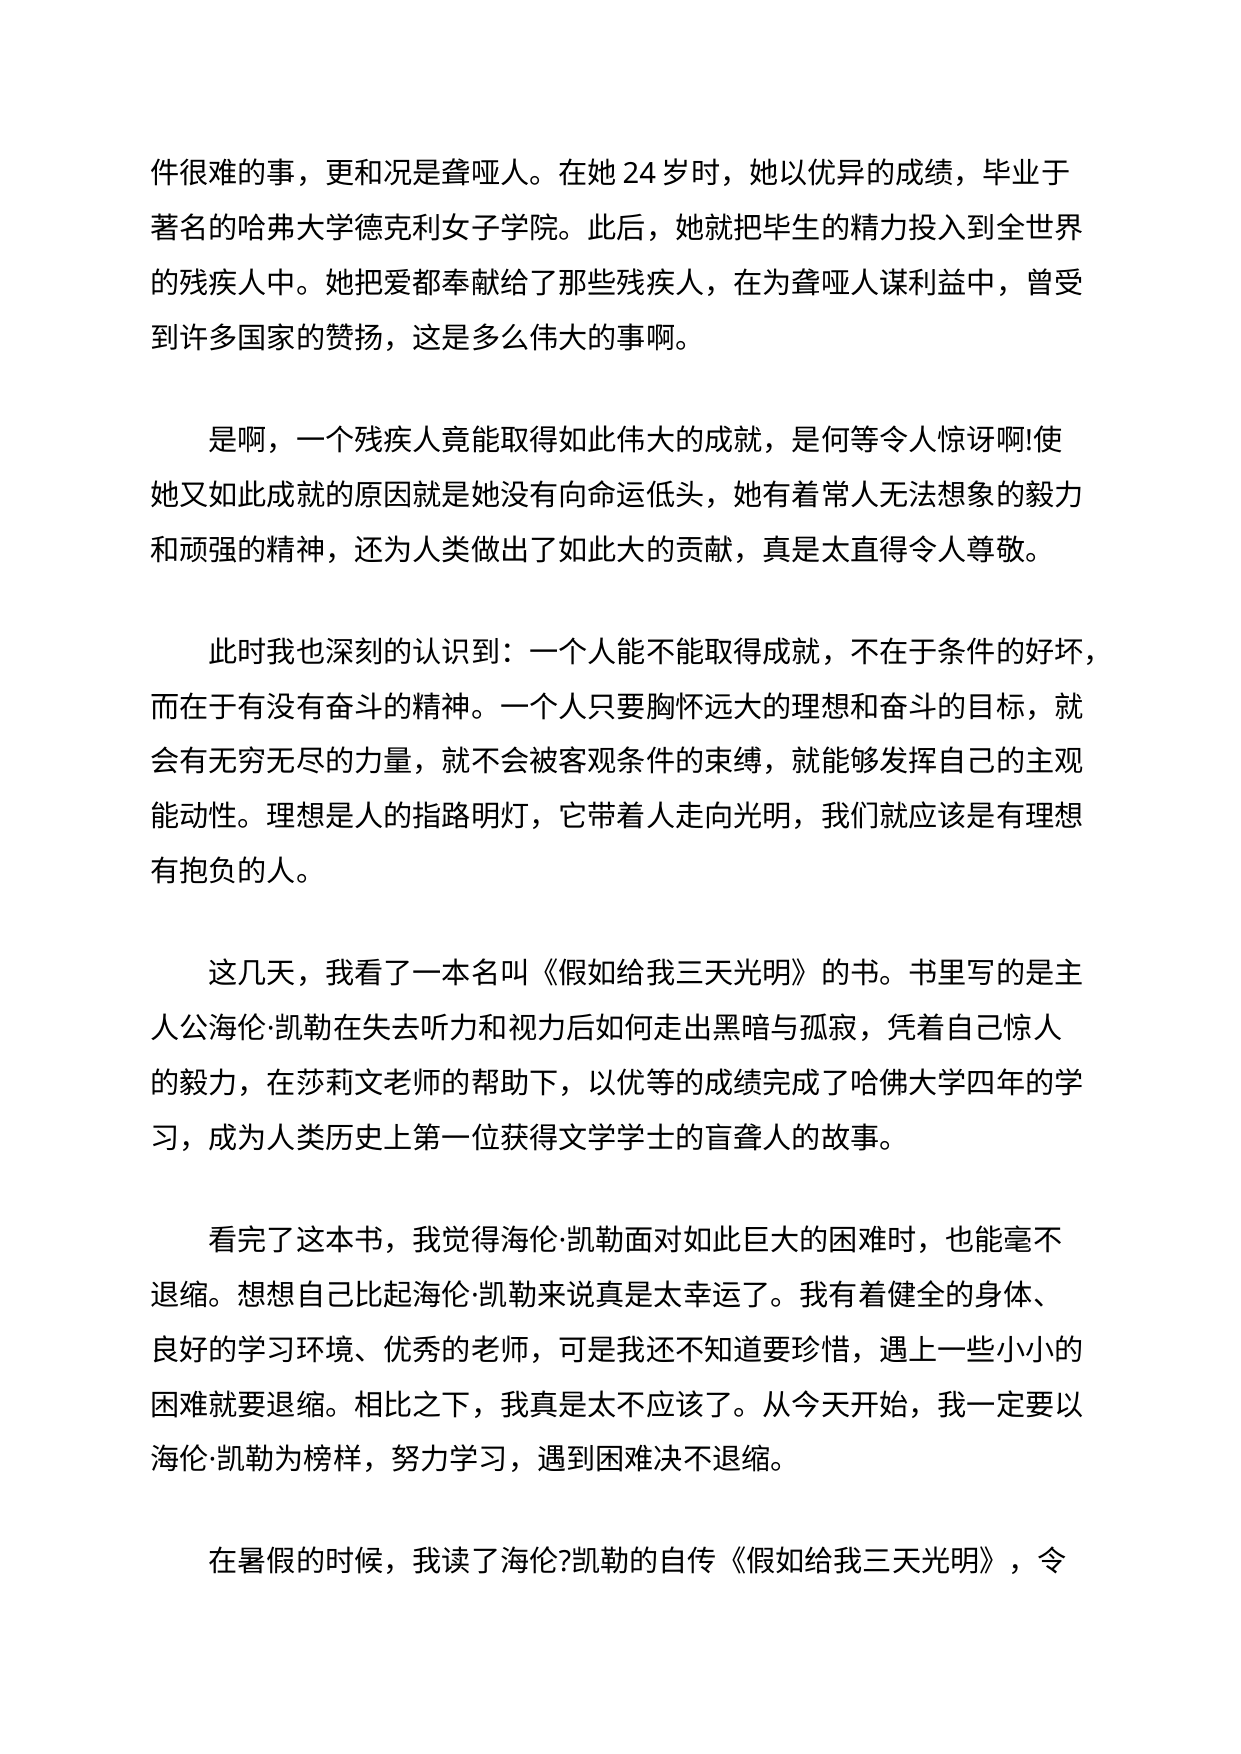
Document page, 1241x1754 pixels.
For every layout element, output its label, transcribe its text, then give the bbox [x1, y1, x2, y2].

text 此时我也深刻的认识到：一个人能不能取得成就，不在于条件的好坏，而在于有没有奋斗的精神。一个人只要胸怀远大的理想和奋斗的目标，就会有无穷无尽的力量，就不会被客观条件的束缚，就能够发挥自己的主观能动性。理想是人的指路明灯，它带着人走向光明，我们就应该是有理想有抱负的人。 [150, 628, 1090, 890]
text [150, 1538, 1090, 1580]
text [150, 150, 1090, 357]
text 这几天，我看了一本名叫《假如给我三天光明》的书。书里写的是主人公海伦·凯勒在失去听力和视力后如何走出黑暗与孤寂，凭着自己惊人的毅力，在莎莉文老师的帮助下，以优等的成绩完成了哈佛大学四年的学习，成为人类历史上第一位获得文学学士的盲聋人的故事。 [150, 949, 1090, 1157]
text 看完了这本书，我觉得海伦·凯勒面对如此巨大的困难时，也能毫不退缩。想想自己比起海伦·凯勒来说真是太幸运了。我有着健全的身体、良好的学习环境、优秀的老师，可是我还不知道要珍惜，遇上一些小小的困难就要退缩。相比之下，我真是太不应该了。从今天开始，我一定要以海伦·凯勒为榜样，努力学习，遇到困难决不退缩。 [150, 1216, 1090, 1478]
text 是啊，一个残疾人竟能取得如此伟大的成就，是何等令人惊讶啊!使她又如此成就的原因就是她没有向命运低头，她有着常人无法想象的毅力和顽强的精神，还为人类做出了如此大的贡献，真是太直得令人尊敬。 [150, 417, 1090, 569]
